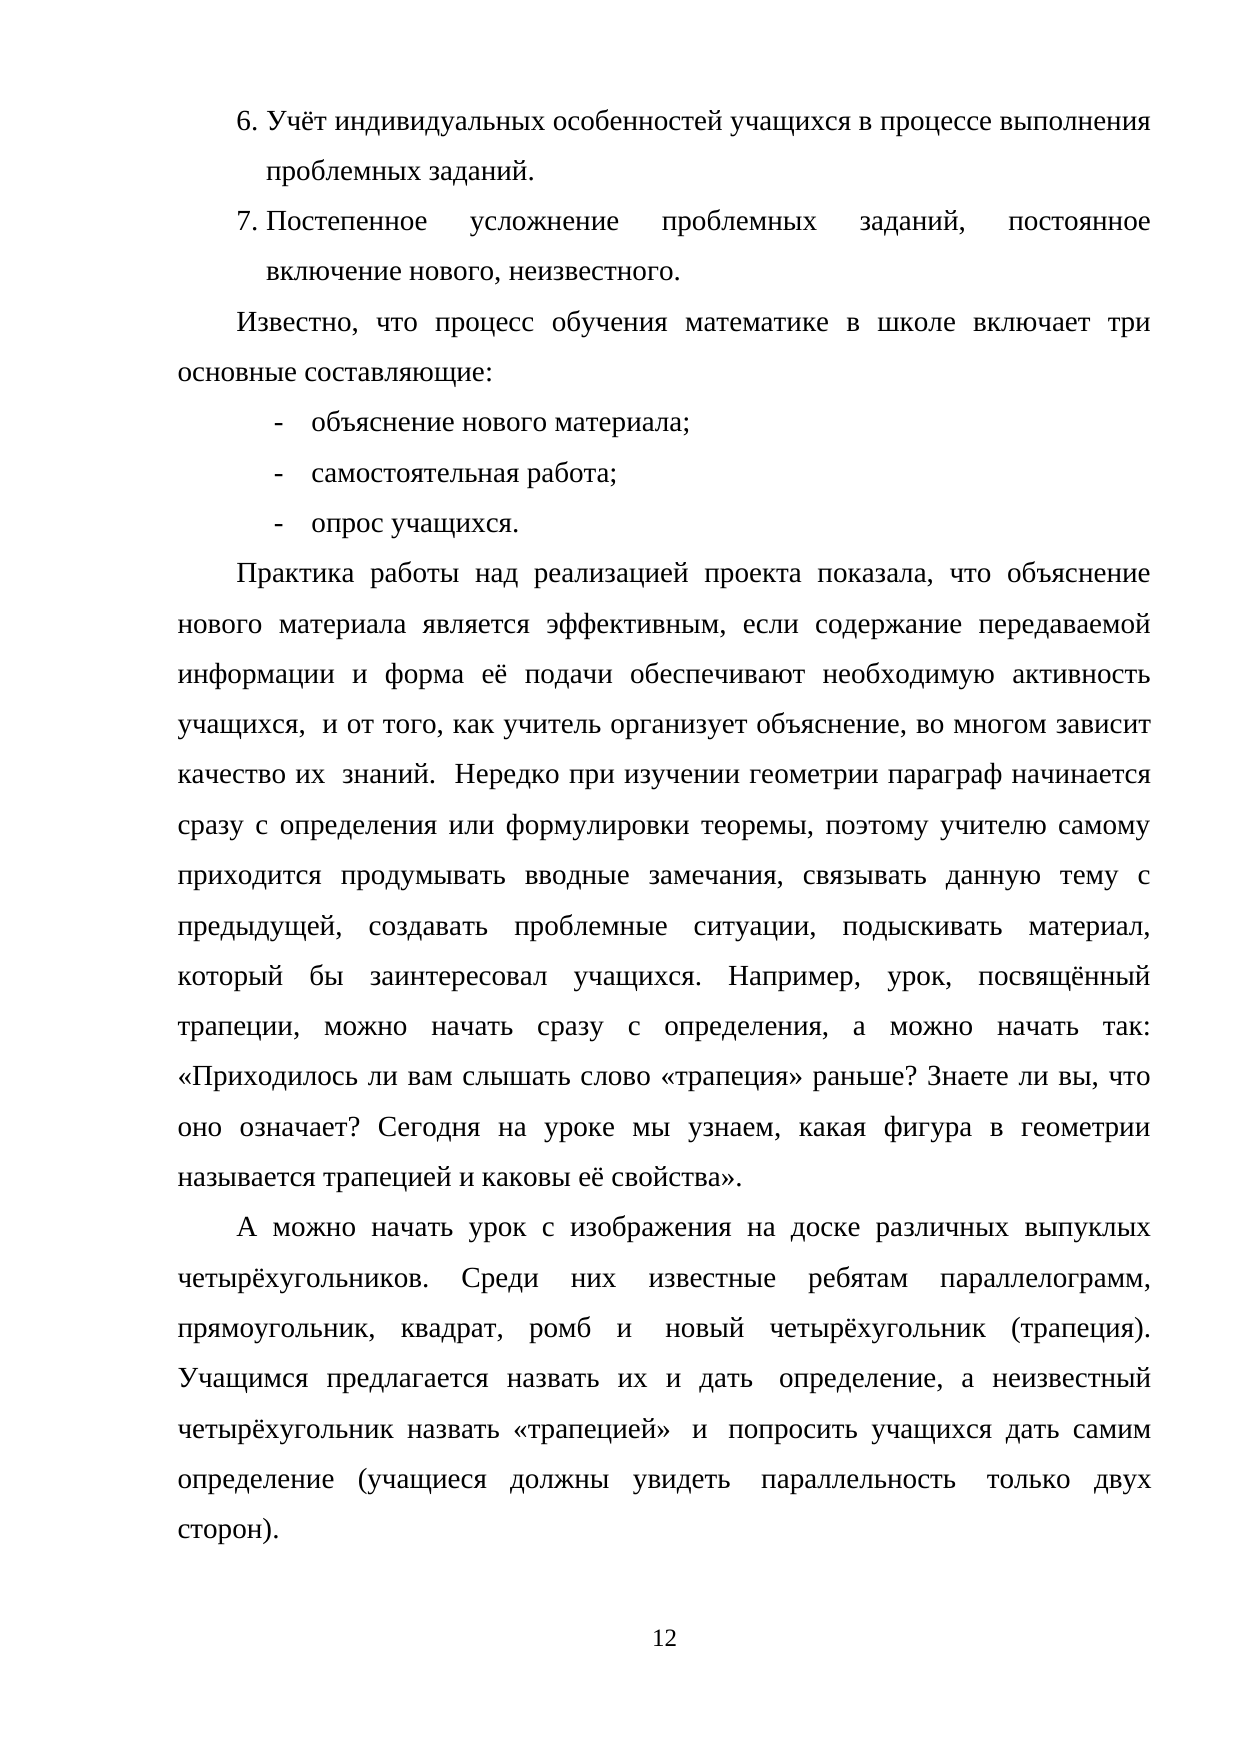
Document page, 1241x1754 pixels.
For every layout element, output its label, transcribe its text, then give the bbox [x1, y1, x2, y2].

list самостоятельная работа; [274, 455, 1152, 488]
list Постепенное усложнение проблемных заданий, постоянное включение нового, неизвестного. [236, 203, 1152, 287]
list Учёт индивидуальных особенностей учащихся в процессе выполнения проблемных заданий. [236, 103, 1152, 186]
list объяснение нового материала; [274, 404, 1152, 438]
list опрос учащихся. [274, 505, 1152, 539]
text А можно начать урок с изображения на доске различных выпуклых четырёхугольников. Среди них известные ребятам параллелограмм, прямоугольник, квадрат, ромб и новый четырёхугольник (трапеция). Учащимся предлагается назвать их и дать определение, а неизвестный четырёхугольник назвать «трапецией» и попросить учащихся дать самим определение (учащиеся должны увидеть параллельность только двух сторон). [177, 1209, 1152, 1545]
text Практика работы над реализацией проекта показала, что объяснение нового материала является эффективным, если содержание передаваемой информации и форма её подачи обеспечивают необходимую активность учащихся, и от того, как учитель организует объяснение, во многом зависит качество их знаний. Нередко при изучении геометрии параграф начинается сразу с определения или формулировки теоремы, поэтому учителю самому приходится продумывать вводные замечания, связывать данную тему с предыдущей, создавать проблемные ситуации, подыскивать материал, который бы заинтересовал учащихся. Например, урок, посвящённый трапеции, можно начать сразу с определения, а можно начать так: «Приходилось ли вам слышать слово «трапеция» раньше? Знаете ли вы, что оно означает? Сегодня на уроке мы узнаем, какая фигура в геометрии называется трапецией и каковы её свойства». [177, 555, 1152, 1193]
text Известно, что процесс обучения математике в школе включает три основные составляющие: [177, 304, 1152, 388]
